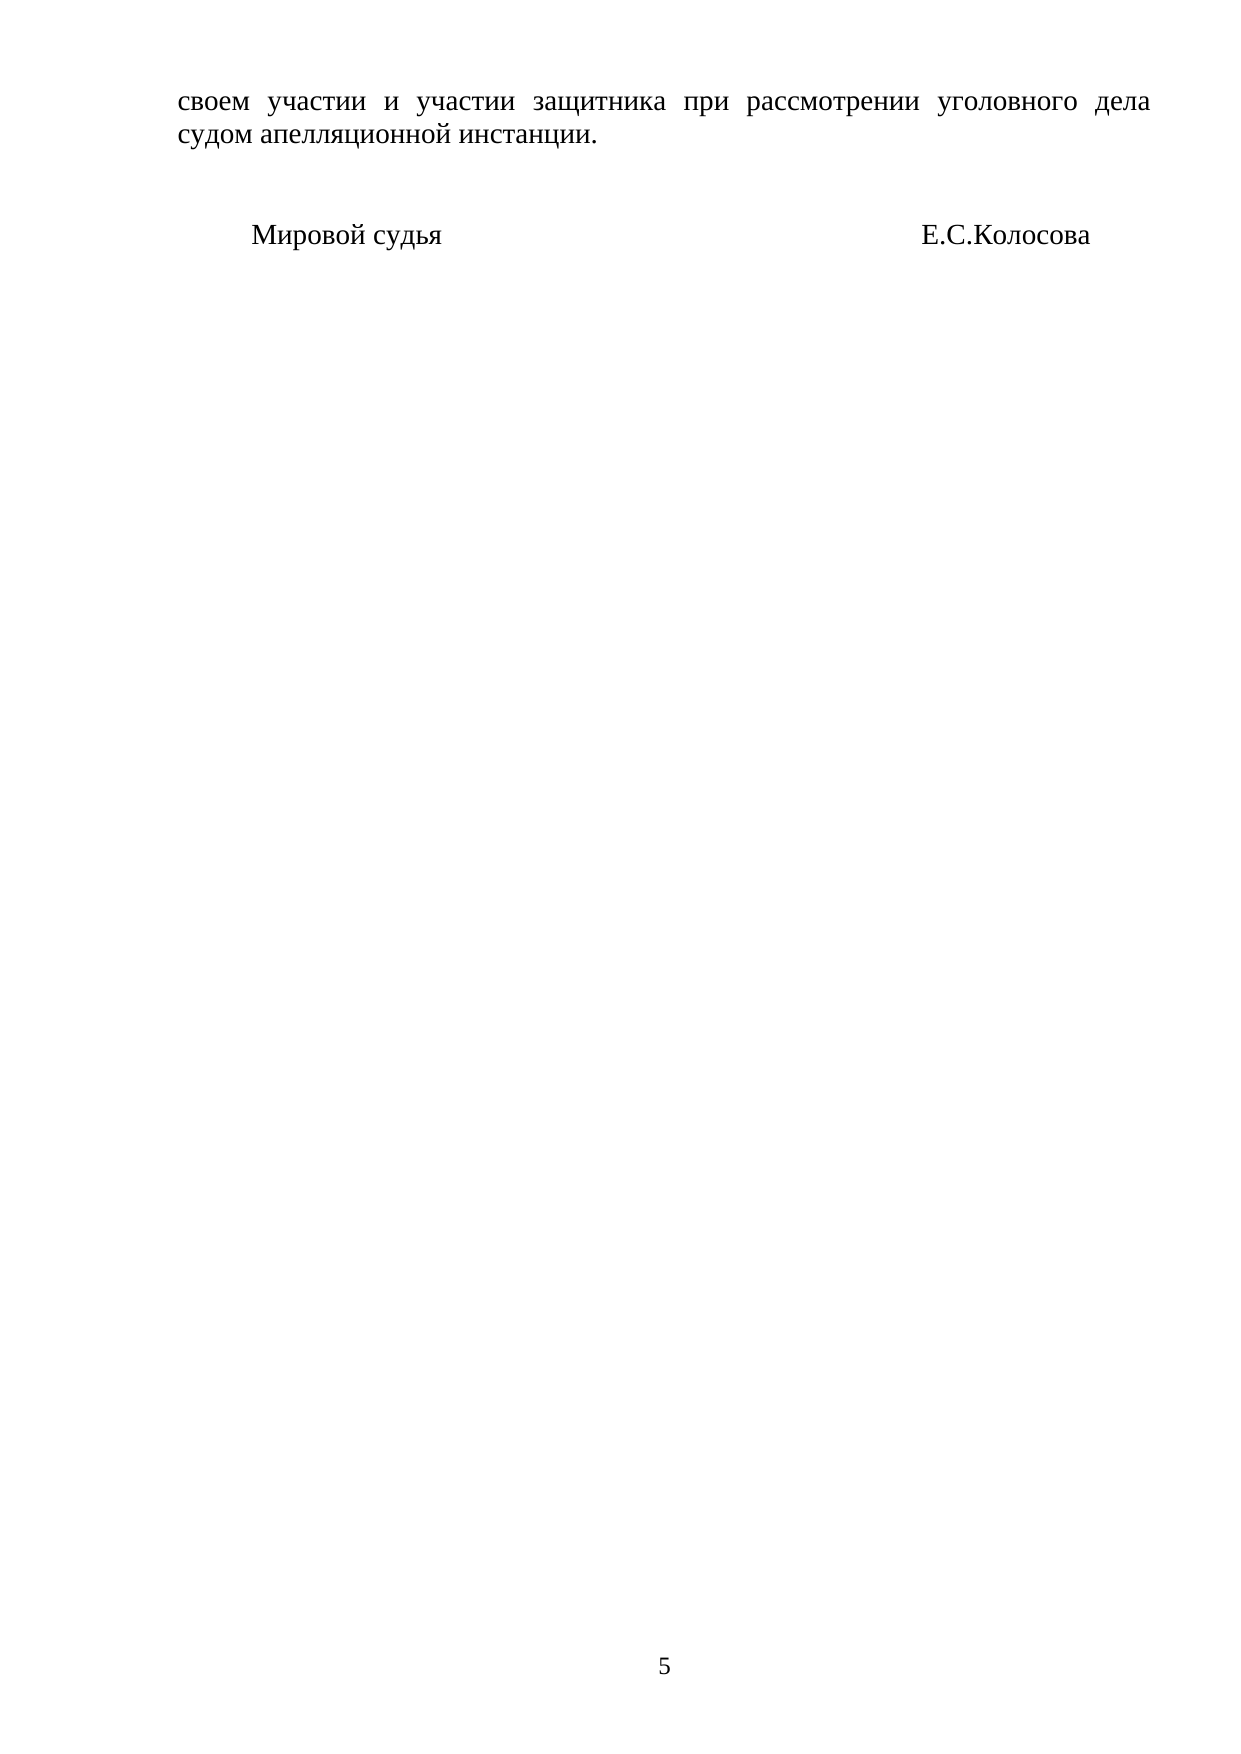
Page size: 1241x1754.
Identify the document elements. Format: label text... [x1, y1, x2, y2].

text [177, 83, 1152, 150]
text Мировой судья Е.С.Колосова [177, 217, 1152, 250]
